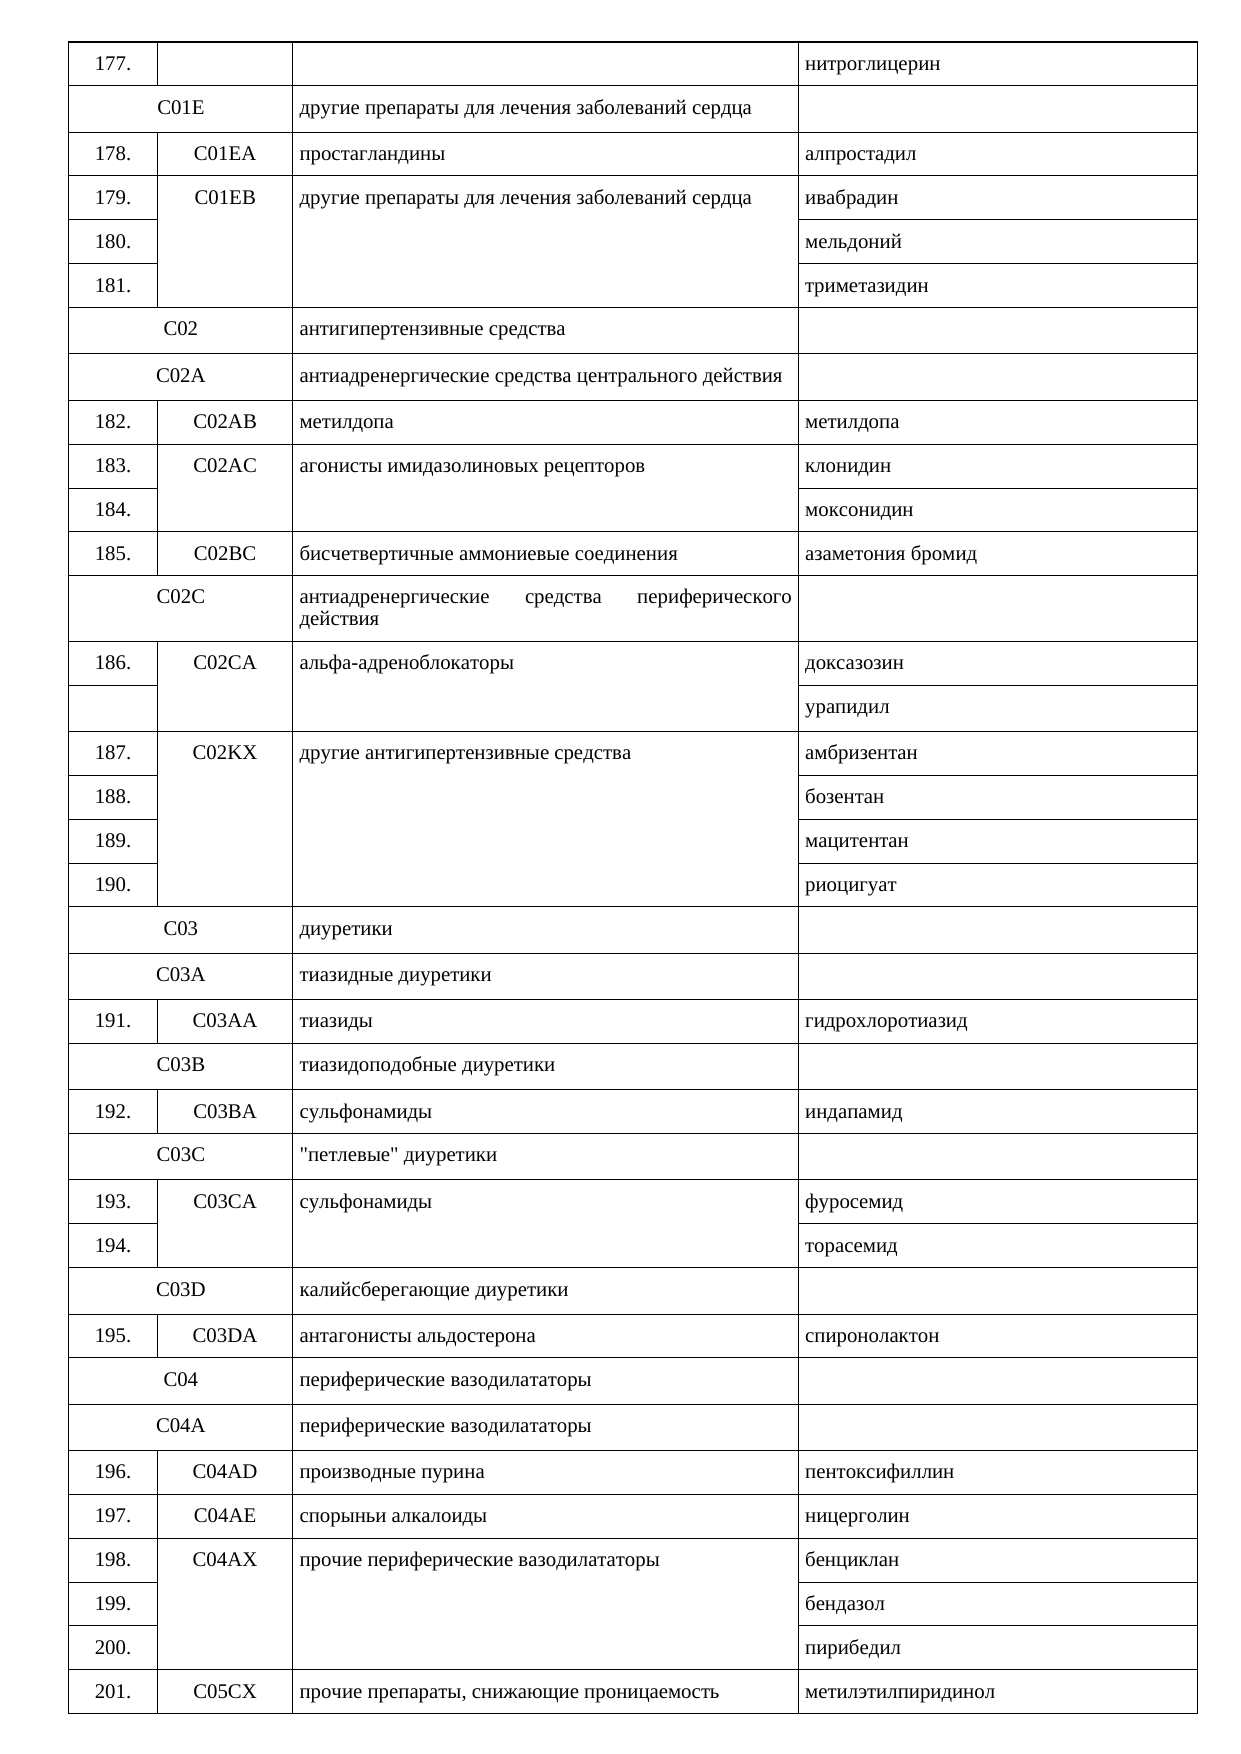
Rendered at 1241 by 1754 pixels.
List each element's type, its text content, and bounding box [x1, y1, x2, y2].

table_cell тиазидные диуретики [293, 954, 798, 999]
table_cell азаметония бромид [799, 532, 1197, 575]
table_cell 195. [69, 1315, 157, 1357]
table_cell C02 [69, 308, 292, 353]
table_cell торасемид [799, 1224, 1197, 1267]
table_cell прочие препараты, снижающие проницаемость [293, 1670, 798, 1713]
table_cell 177. [69, 43, 157, 85]
table_cell [799, 576, 1197, 641]
table_cell бозентан [799, 776, 1197, 818]
table_cell 193. [69, 1180, 157, 1223]
table_cell антигипертензивные средства [293, 308, 798, 353]
table_cell сульфонамиды [293, 1180, 798, 1267]
table_cell 179. [69, 176, 157, 219]
table_cell простагландины [293, 133, 798, 175]
table_cell C03AA [158, 1000, 292, 1043]
table_cell [799, 86, 1197, 132]
table_cell другие антигипертензивные средства [293, 732, 798, 906]
table_cell мельдоний [799, 220, 1197, 263]
table_cell доксазозин [799, 642, 1197, 684]
table_cell C03C [69, 1134, 292, 1179]
table_cell ивабрадин [799, 176, 1197, 219]
table_cell риоцигуат [799, 864, 1197, 906]
table_cell 192. [69, 1090, 157, 1133]
table_cell триметазидин [799, 264, 1197, 307]
table_cell мацитентан [799, 820, 1197, 862]
table_cell спиронолактон [799, 1315, 1197, 1357]
table_cell C02KX [158, 732, 292, 906]
table_cell индапамид [799, 1090, 1197, 1133]
table_cell алпростадил [799, 133, 1197, 175]
table_cell калийсберегающие диуретики [293, 1268, 798, 1313]
table_cell сульфонамиды [293, 1090, 798, 1133]
table_cell C04A [69, 1405, 292, 1450]
table_cell [799, 354, 1197, 400]
table_cell диуретики [293, 907, 798, 953]
table_cell C03 [69, 907, 292, 953]
table_cell C03B [69, 1044, 292, 1089]
table_cell C01EA [158, 133, 292, 175]
table_cell [799, 1134, 1197, 1179]
table_cell 178. [69, 133, 157, 175]
table_cell C02AB [158, 401, 292, 443]
table_cell другие препараты для лечения заболеваний сердца [293, 176, 798, 307]
table_cell 197. [69, 1495, 157, 1538]
table_cell C02AC [158, 445, 292, 531]
table_cell периферические вазодилататоры [293, 1358, 798, 1404]
table_cell фуросемид [799, 1180, 1197, 1223]
table_cell 185. [69, 532, 157, 575]
table_cell 199. [69, 1583, 157, 1625]
table_cell 184. [69, 489, 157, 531]
table_cell другие препараты для лечения заболеваний сердца [293, 86, 798, 132]
table_cell [799, 1358, 1197, 1404]
table_cell C02A [69, 354, 292, 400]
table_cell C04AE [158, 1495, 292, 1538]
table_cell 200. [69, 1626, 157, 1669]
table_cell метилдопа [799, 401, 1197, 443]
table_cell [799, 1405, 1197, 1450]
table_cell C03BA [158, 1090, 292, 1133]
table_cell 181. [69, 264, 157, 307]
table_cell 191. [69, 1000, 157, 1043]
table_cell [799, 954, 1197, 999]
table_cell C05CX [158, 1670, 292, 1713]
table_cell C03A [69, 954, 292, 999]
table_cell "петлевые" диуретики [293, 1134, 798, 1179]
table_cell тиазиды [293, 1000, 798, 1043]
table_cell прочие периферические вазодилататоры [293, 1539, 798, 1669]
table_cell C03D [69, 1268, 292, 1313]
table_cell 180. [69, 220, 157, 263]
table_cell спорыньи алкалоиды [293, 1495, 798, 1538]
table_cell периферические вазодилататоры [293, 1405, 798, 1450]
table_cell 182. [69, 401, 157, 443]
table_cell C02C [69, 576, 292, 641]
table_cell [799, 907, 1197, 953]
table_cell C01E [69, 86, 292, 132]
table_cell 190. [69, 864, 157, 906]
table_cell [799, 308, 1197, 353]
table_cell агонисты имидазолиновых рецепторов [293, 445, 798, 531]
table_cell альфа-адреноблокаторы [293, 642, 798, 731]
table_cell 188. [69, 776, 157, 818]
table_cell C04AD [158, 1451, 292, 1494]
table_cell антиадренергические средства центрального действия [293, 354, 798, 400]
table_cell пентоксифиллин [799, 1451, 1197, 1494]
table_cell [799, 1044, 1197, 1089]
table_cell [69, 686, 157, 731]
table_cell C04 [69, 1358, 292, 1404]
table_cell 183. [69, 445, 157, 487]
table_cell ницерголин [799, 1495, 1197, 1538]
table_cell моксонидин [799, 489, 1197, 531]
table_cell 189. [69, 820, 157, 862]
table_cell клонидин [799, 445, 1197, 487]
table_cell тиазидоподобные диуретики [293, 1044, 798, 1089]
table_cell C04AX [158, 1539, 292, 1669]
table_cell производные пурина [293, 1451, 798, 1494]
table_cell 186. [69, 642, 157, 684]
table_cell антиадренергические средства периферического действия [293, 576, 798, 641]
table_cell метилдопа [293, 401, 798, 443]
table_cell [799, 1268, 1197, 1313]
table_cell пирибедил [799, 1626, 1197, 1669]
table_cell гидрохлоротиазид [799, 1000, 1197, 1043]
table_cell антагонисты альдостерона [293, 1315, 798, 1357]
table_cell 201. [69, 1670, 157, 1713]
table_cell 198. [69, 1539, 157, 1582]
table_cell бендазол [799, 1583, 1197, 1625]
table_cell бенциклан [799, 1539, 1197, 1582]
table_cell C02BC [158, 532, 292, 575]
table_cell бисчетвертичные аммониевые соединения [293, 532, 798, 575]
table_cell амбризентан [799, 732, 1197, 775]
table_cell C01EB [158, 176, 292, 307]
table_cell 194. [69, 1224, 157, 1267]
table_cell C03CA [158, 1180, 292, 1267]
table_cell C03DA [158, 1315, 292, 1357]
table_cell метилэтилпиридинол [799, 1670, 1197, 1713]
table_cell нитроглицерин [799, 43, 1197, 85]
table_cell 196. [69, 1451, 157, 1494]
table_cell урапидил [799, 686, 1197, 731]
table_cell C02CA [158, 642, 292, 731]
table_cell 187. [69, 732, 157, 775]
